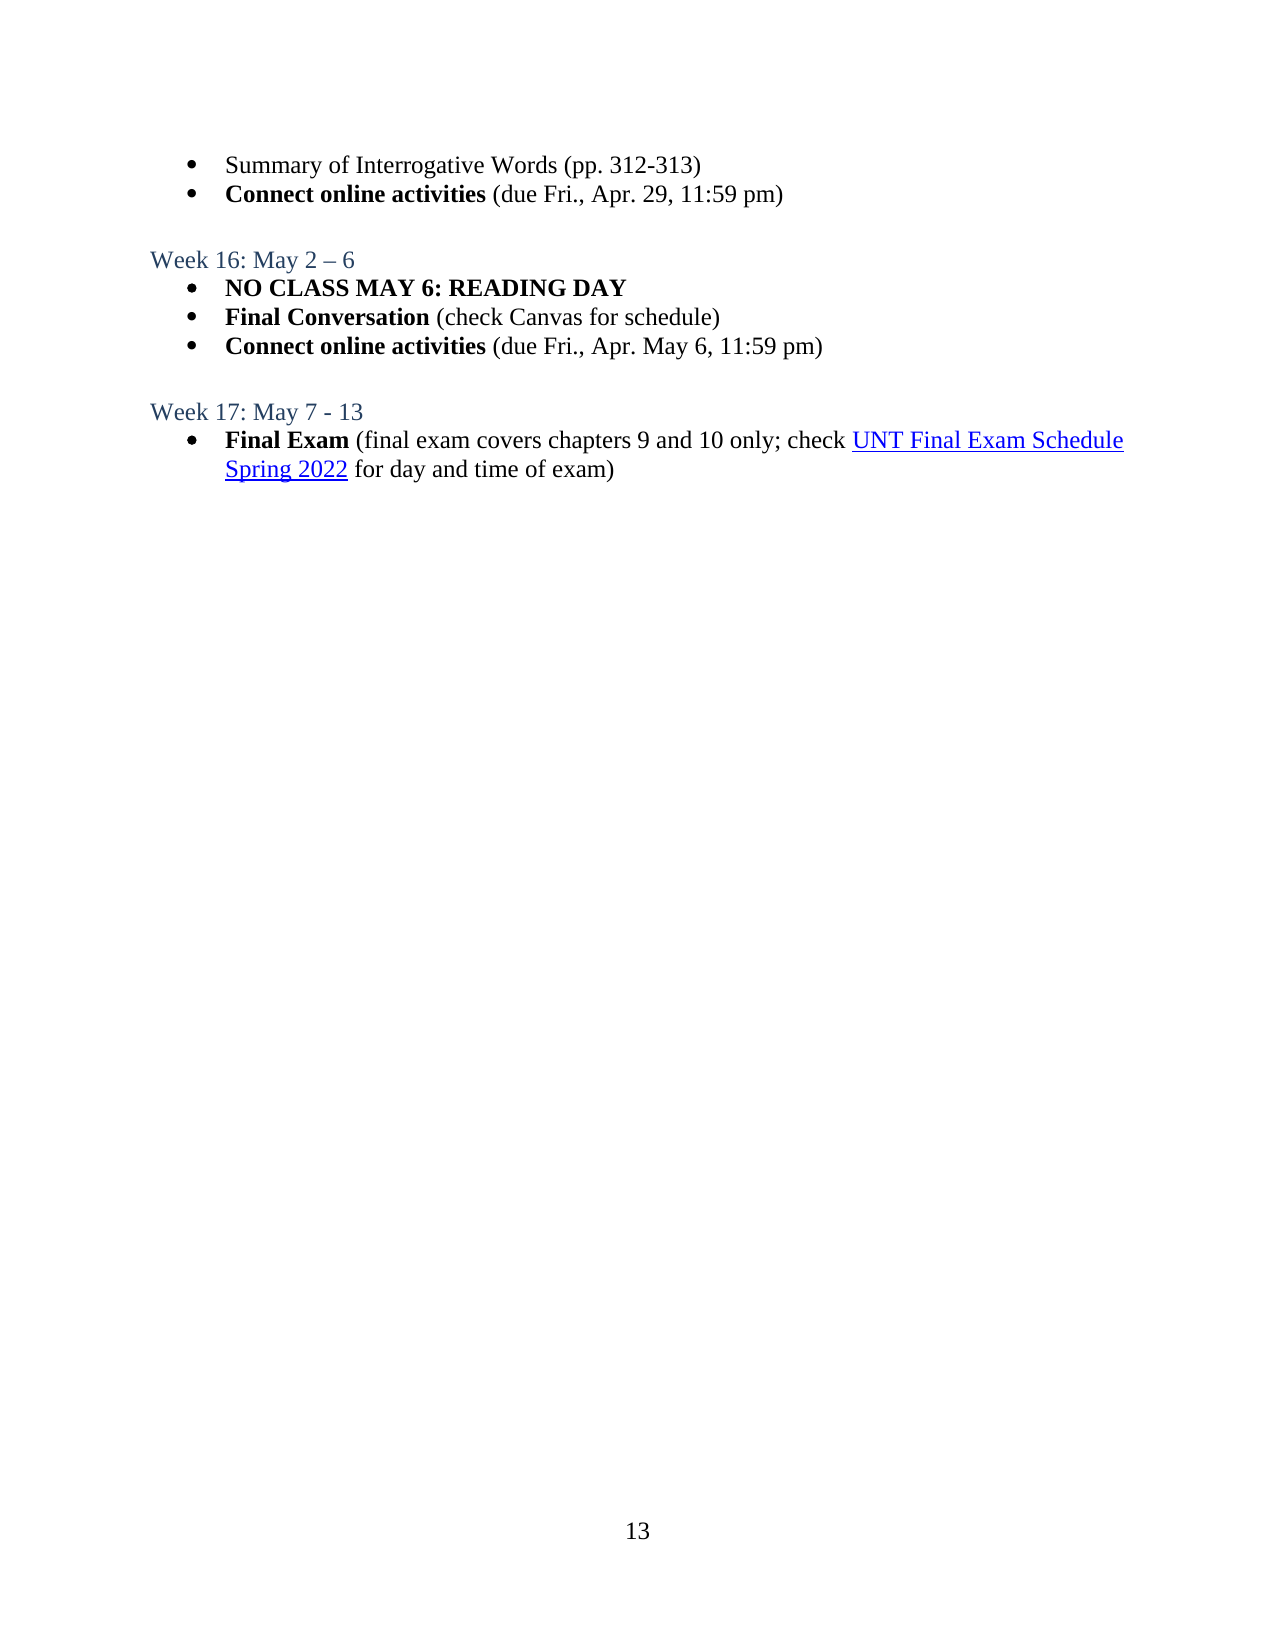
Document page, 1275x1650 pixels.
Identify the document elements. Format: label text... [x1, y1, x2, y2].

list Connect online activities (due Fri., Apr. May 6, 11:59 pm) [187, 331, 1125, 360]
text Week 16: May 2 – 6 [150, 245, 1125, 273]
list Connect online activities (due Fri., Apr. 29, 11:59 pm) [187, 179, 1125, 207]
list Final Exam (final exam covers chapters 9 and 10 only; check UNT Final Exam Schedule Spring 2022 for day and time of exam) [187, 426, 1125, 483]
list Final Conversation (check Canvas for schedule) [187, 302, 1125, 331]
list Summary of Interrogative Words (pp. 312-313) [187, 150, 1125, 179]
text Week 17: May 7 - 13 [150, 397, 1125, 426]
list NO CLASS MAY 6: READING DAY [187, 273, 1125, 302]
